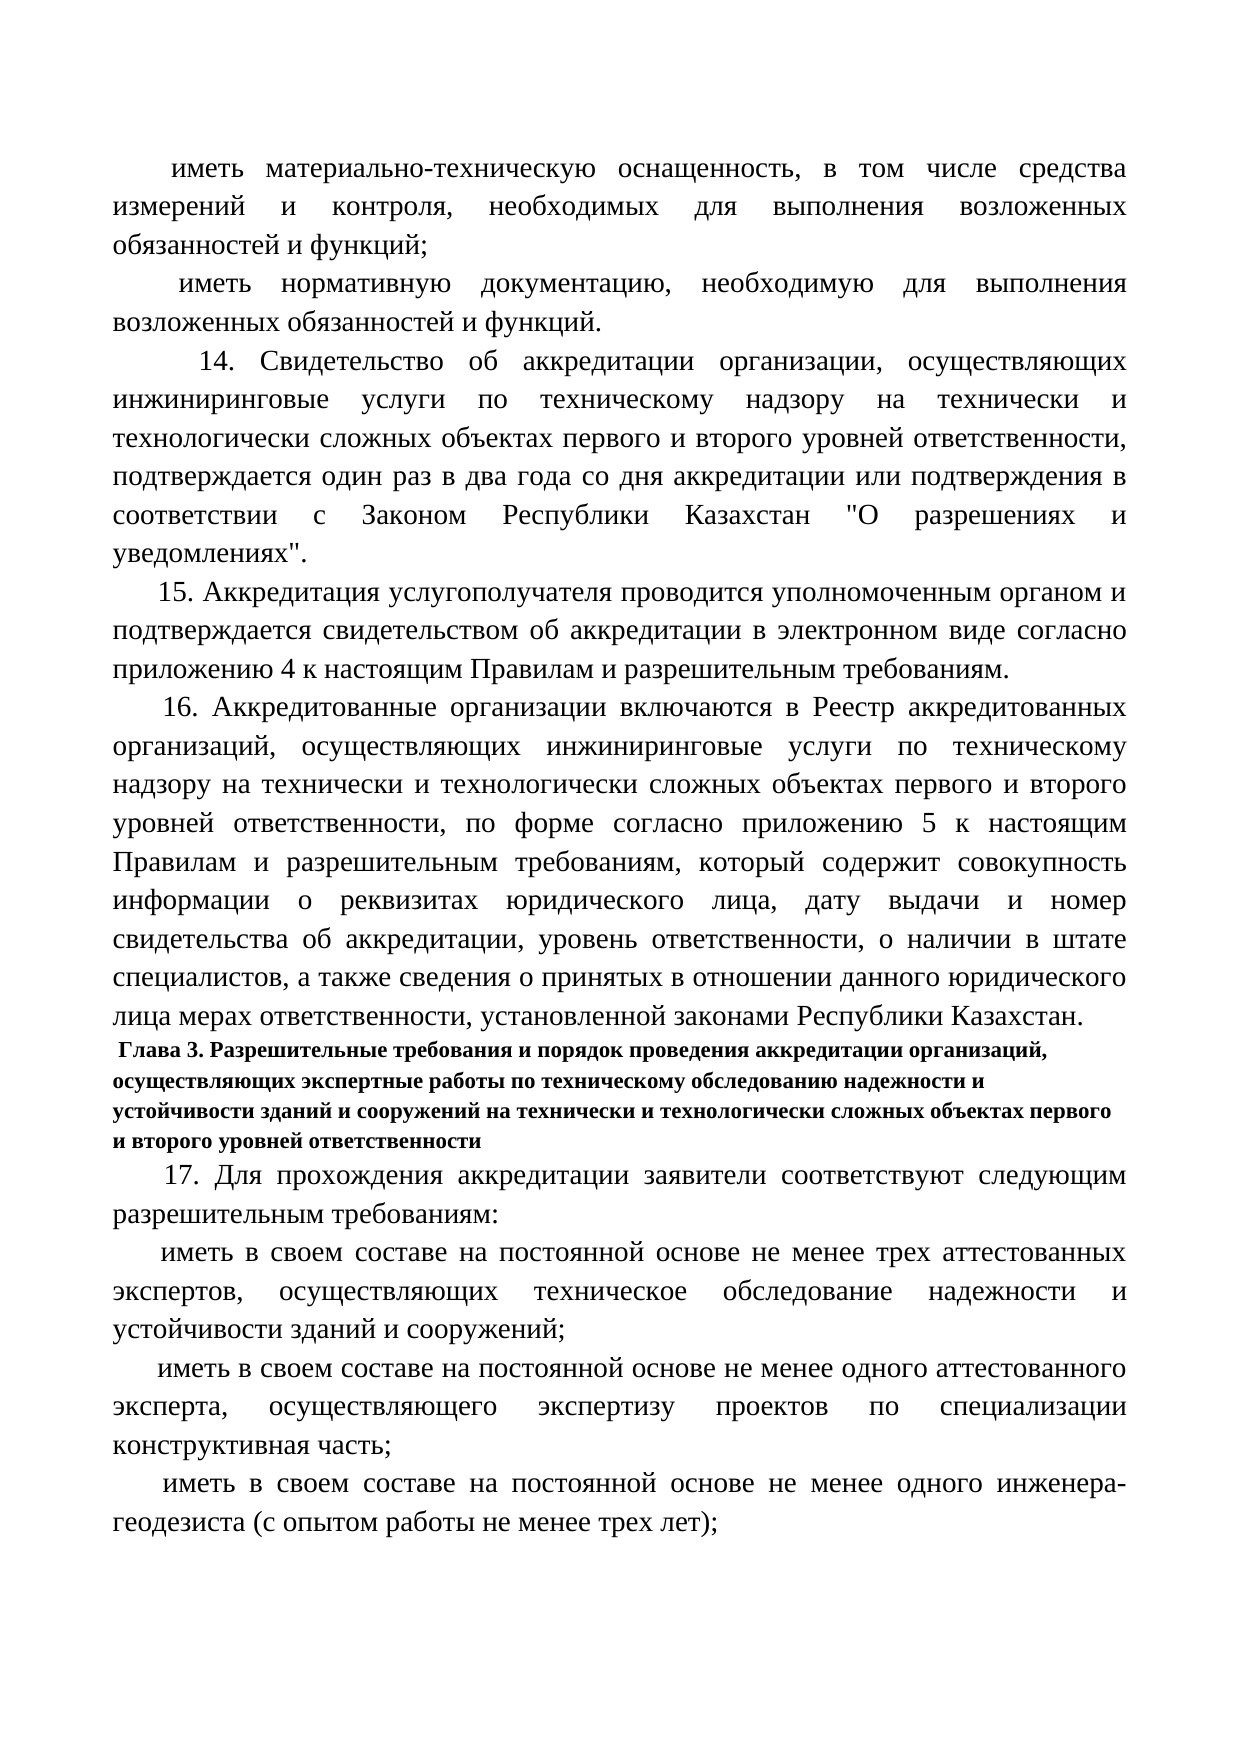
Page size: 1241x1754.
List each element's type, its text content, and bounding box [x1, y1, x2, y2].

text иметь в своем составе на постоянной основе не менее трех аттестованных экспертов, осуществляющих техническое обследование надежности и устойчивости зданий и сооружений; [112, 1234, 1128, 1345]
text 15. Аккредитация услугополучателя проводится уполномоченным органом и подтверждается свидетельством об аккредитации в электронном виде согласно приложению 4 к настоящим Правилам и разрешительным требованиям. [112, 574, 1128, 684]
text 14. Свидетельство об аккредитации организации, осуществляющих инжиниринговые услуги по техническому надзору на технически и технологически сложных объектах первого и второго уровней ответственности, подтверждается один раз в два года со дня аккредитации или подтверждения в соответствии с Законом Республики Казахстан "О разрешениях и уведомлениях". [112, 343, 1128, 569]
text иметь в своем составе на постоянной основе не менее одного инженера-геодезиста (с опытом работы не менее трех лет); [112, 1466, 1128, 1538]
text 17. Для прохождения аккредитации заявители соответствуют следующим разрешительным требованиям: [112, 1157, 1128, 1229]
text 16. Аккредитованные организации включаются в Реестр аккредитованных организаций, осуществляющих инжиниринговые услуги по техническому надзору на технически и технологически сложных объектах первого и второго уровней ответственности, по форме согласно приложению 5 к настоящим Правилам и разрешительным требованиям, который содержит совокупность информации о реквизитах юридического лица, дату выдачи и номер свидетельства об аккредитации, уровень ответственности, о наличии в штате специалистов, а также сведения о принятых в отношении данного юридического лица мерах ответственности, установленной законами Республики Казахстан. [112, 689, 1128, 1031]
text иметь материально-техническую оснащенность, в том числе средства измерений и контроля, необходимых для выполнения возложенных обязанностей и функций; [112, 150, 1128, 261]
text Глава 3. Разрешительные требования и порядок проведения аккредитации организаций, осуществляющих экспертные работы по техническому обследованию надежности и устойчивости зданий и сооружений на технически и технологически сложных объектах первого и второго уровней ответственности [112, 1036, 1128, 1153]
text иметь в своем составе на постоянной основе не менее одного аттестованного эксперта, осуществляющего экспертизу проектов по специализации конструктивная часть; [112, 1350, 1128, 1461]
text иметь нормативную документацию, необходимую для выполнения возложенных обязанностей и функций. [112, 266, 1128, 338]
